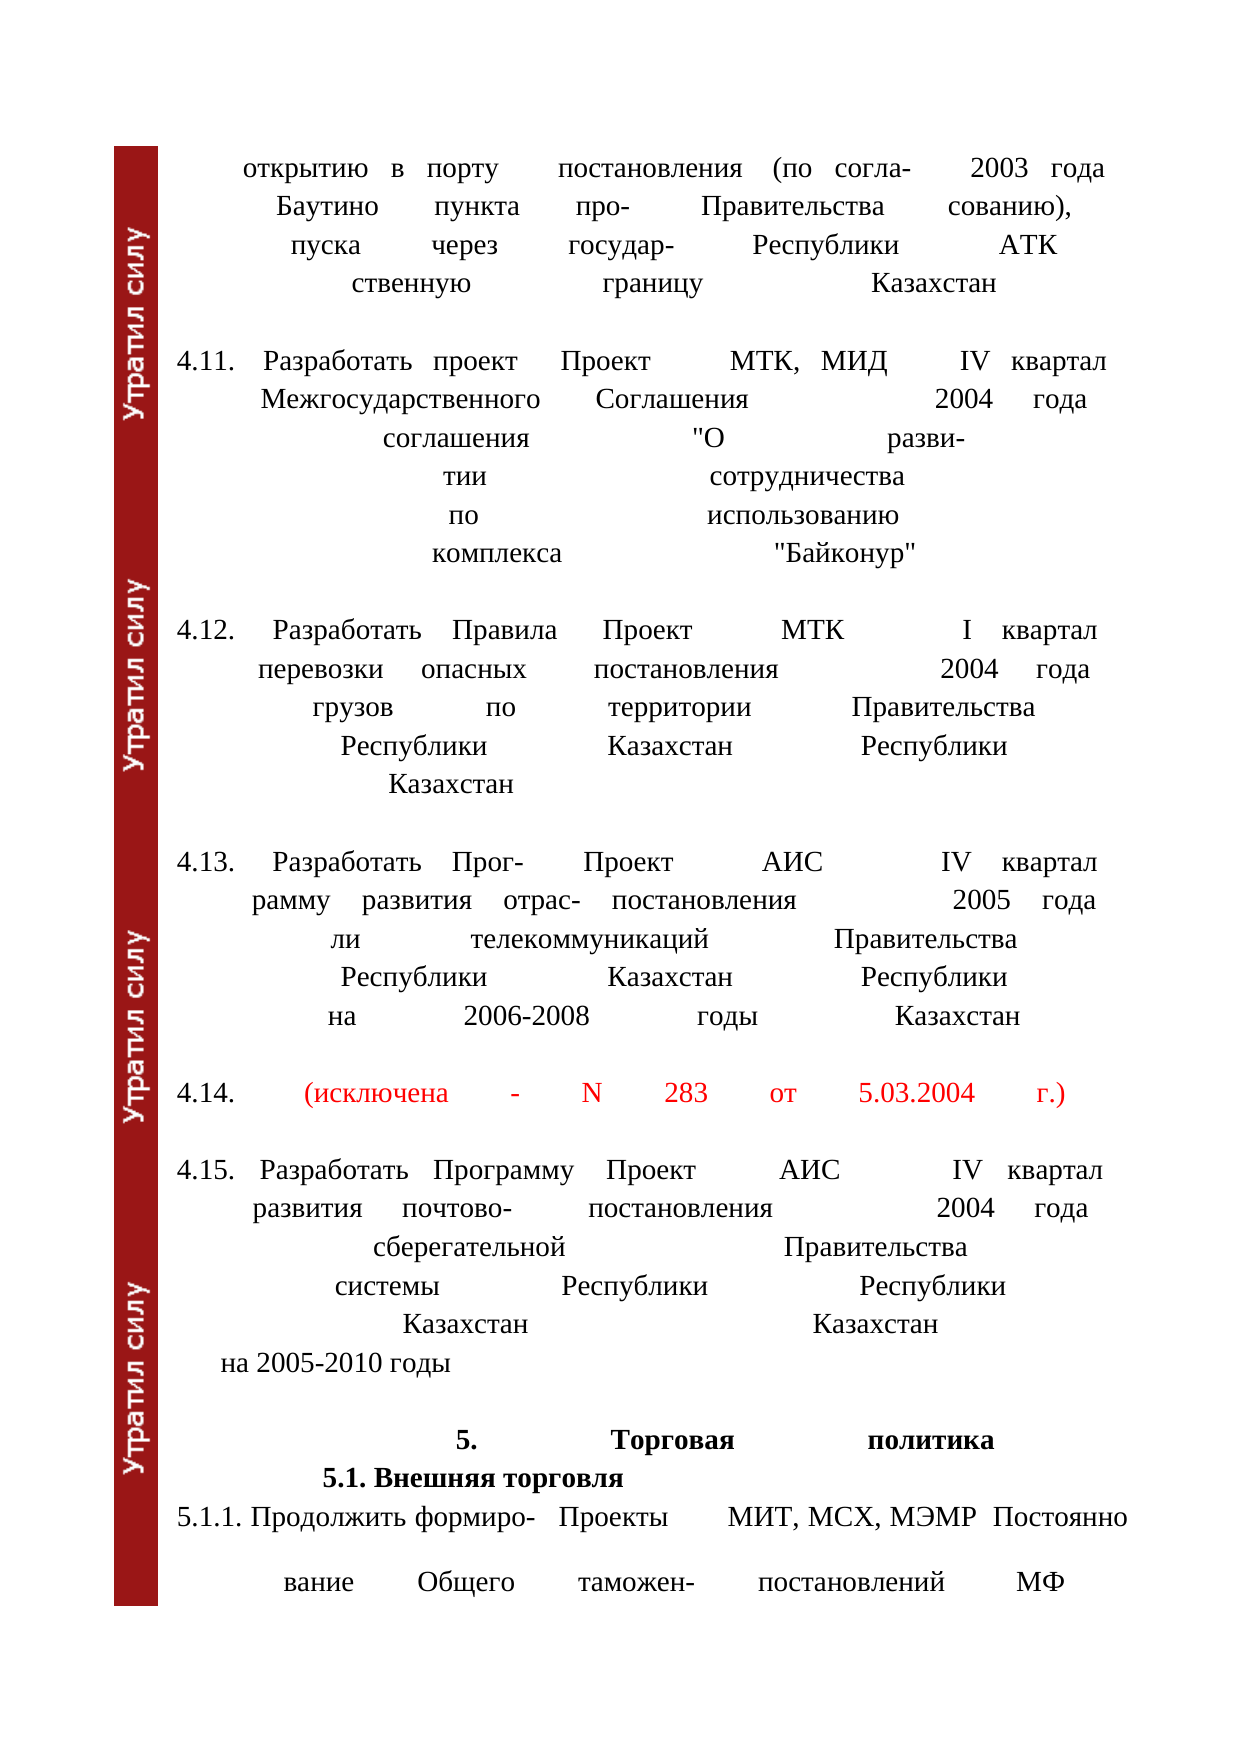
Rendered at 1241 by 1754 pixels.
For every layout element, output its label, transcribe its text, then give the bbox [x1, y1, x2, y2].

picture [114, 800, 158, 805]
picture [114, 146, 158, 150]
picture [114, 1597, 158, 1606]
picture [114, 1378, 158, 1383]
text 4.13. Разработать Прог- Проект АИС IV квартал рамму развития отрас- постановления 2005 года ли телекоммуникаций Правительства Республики Казахстан Республики на 2006-2008 годы Казахстан 4.14. (исключена - N 283 от 5.03.2004 г.) 4.15. Разработать Программу Проект АИС IV квартал развития почтово- постановления 2004 года сберегательной Правительства системы Республики Республики Казахстан Казахстан на 2005-2010 годы [112, 805, 1128, 1378]
picture [114, 1494, 158, 1499]
text 5. Торговая политика 5.1. Внешняя торговля [112, 1383, 1128, 1494]
